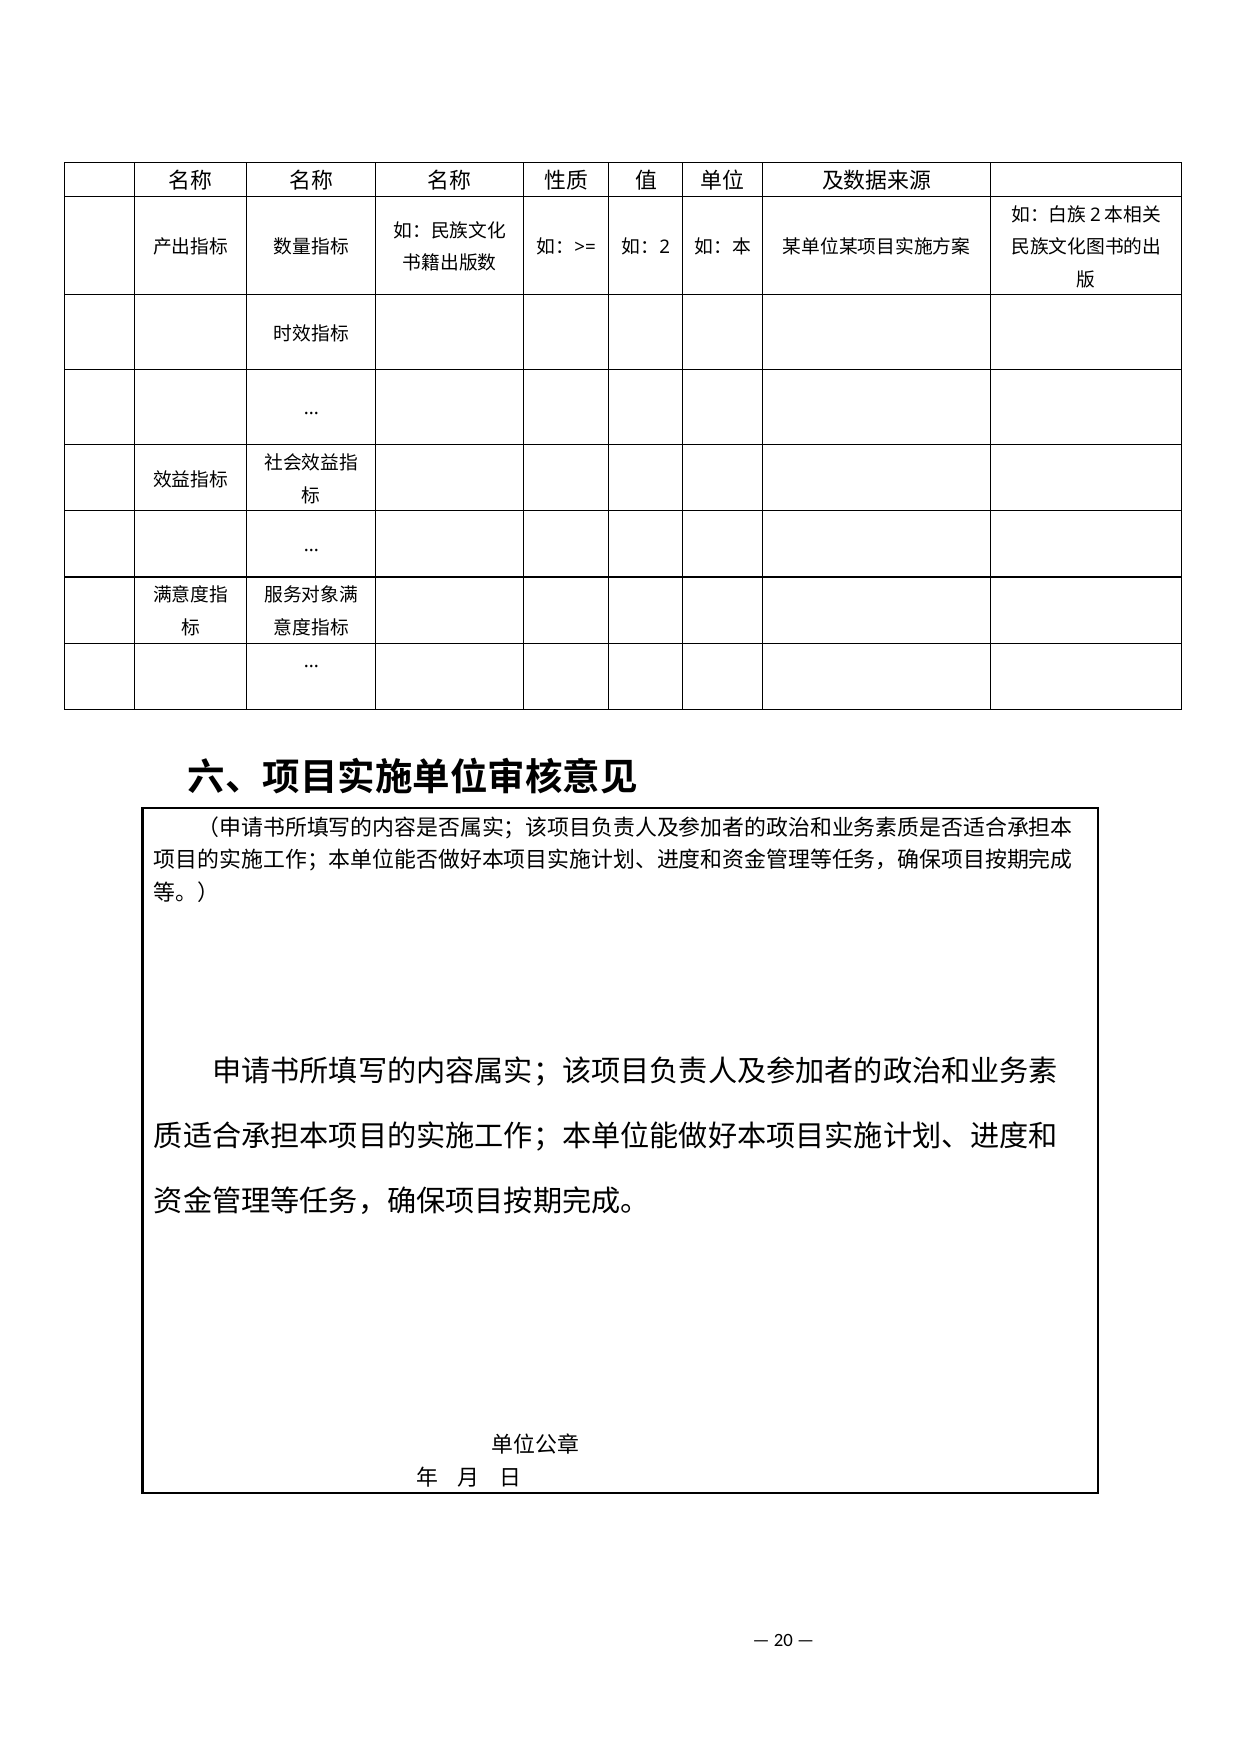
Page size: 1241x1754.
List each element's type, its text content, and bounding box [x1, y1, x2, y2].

table_cell [991, 370, 1181, 444]
table_cell [524, 370, 608, 444]
table_cell 如：民族文化书籍出版数 [376, 197, 523, 294]
table_header 指标值 [609, 163, 682, 196]
table_cell [65, 197, 134, 294]
table_header 三级指标 名称 [376, 163, 523, 196]
table_cell [991, 644, 1181, 708]
table_cell [65, 511, 134, 576]
table_cell 效益指标 [135, 445, 246, 510]
table_header （申请书所填写的内容是否属实；该项目负责人及参加者的政治和业务素质是否适合承担本项目的实施工作；本单位能否做好本项目实施计划、进度和资金管理等任务，确保项目按期完成等。） 申请书所填写的内容属实；该项目负责人及参加者的政治和业务素质适合承担本项目的实施工作；本单位能做好本项目实施计划、进度和资金管理等任务，确保项目按期完成。 单位公章 年 月 日 [144, 809, 1097, 1492]
table_cell [524, 295, 608, 369]
table_cell [991, 295, 1181, 369]
table_cell [683, 644, 762, 708]
table_cell [65, 578, 134, 642]
table_cell ... [247, 511, 375, 576]
table_header 指标性质 [524, 163, 608, 196]
table_cell [376, 370, 523, 444]
table_cell [376, 295, 523, 369]
table_cell 如：本 [683, 197, 762, 294]
table_header 序号 [65, 163, 134, 196]
table_cell 如：2 [609, 197, 682, 294]
table_cell [763, 578, 990, 642]
table_cell [376, 445, 523, 510]
table_cell 如：白族2本相关民族文化图书的出版 [991, 197, 1181, 294]
table_cell [65, 295, 134, 369]
table_cell [763, 295, 990, 369]
table_header 绩效指标指设定依据 及数据来源 [763, 163, 990, 196]
table_header 一级指标 名称 [135, 163, 246, 196]
table_cell [376, 578, 523, 642]
table_header 二级指标 名称 [247, 163, 375, 196]
table_cell [609, 644, 682, 708]
table_cell [763, 644, 990, 708]
table_cell [763, 370, 990, 444]
table_cell [683, 511, 762, 576]
table_cell [135, 370, 246, 444]
table_cell 社会效益指标 [247, 445, 375, 510]
table_cell [763, 445, 990, 510]
table_cell [991, 511, 1181, 576]
table_cell [609, 295, 682, 369]
text 六、项目实施单位审核意见 [187, 742, 1053, 807]
table_cell [65, 370, 134, 444]
table_cell [609, 445, 682, 510]
table_cell [763, 511, 990, 576]
table_header 度量单位 [683, 163, 762, 196]
table_cell [135, 511, 246, 576]
table_cell [135, 295, 246, 369]
table_cell ... [247, 370, 375, 444]
table_cell 某单位某项目实施方案 [763, 197, 990, 294]
table_cell 产出指标 [135, 197, 246, 294]
table_cell [376, 511, 523, 576]
table_cell [65, 445, 134, 510]
table_cell [683, 370, 762, 444]
table_cell [524, 578, 608, 642]
table_cell [683, 578, 762, 642]
table_cell [683, 445, 762, 510]
table_cell [65, 644, 134, 708]
table_cell 满意度指标 [135, 578, 246, 642]
table_cell [609, 370, 682, 444]
table_cell [991, 445, 1181, 510]
table_cell 服务对象满意度指标 [247, 578, 375, 642]
table_cell 如：>= [524, 197, 608, 294]
table_cell [991, 578, 1181, 642]
table_cell [609, 578, 682, 642]
table_cell [609, 511, 682, 576]
table_cell [524, 644, 608, 708]
table_header 说明 [991, 163, 1181, 196]
table_cell [135, 644, 246, 708]
table_cell [524, 511, 608, 576]
table_cell [524, 445, 608, 510]
table_cell 数量指标 [247, 197, 375, 294]
table_cell 时效指标 [247, 295, 375, 369]
table_cell [683, 295, 762, 369]
table_cell [376, 644, 523, 708]
table_cell ... [247, 644, 375, 708]
